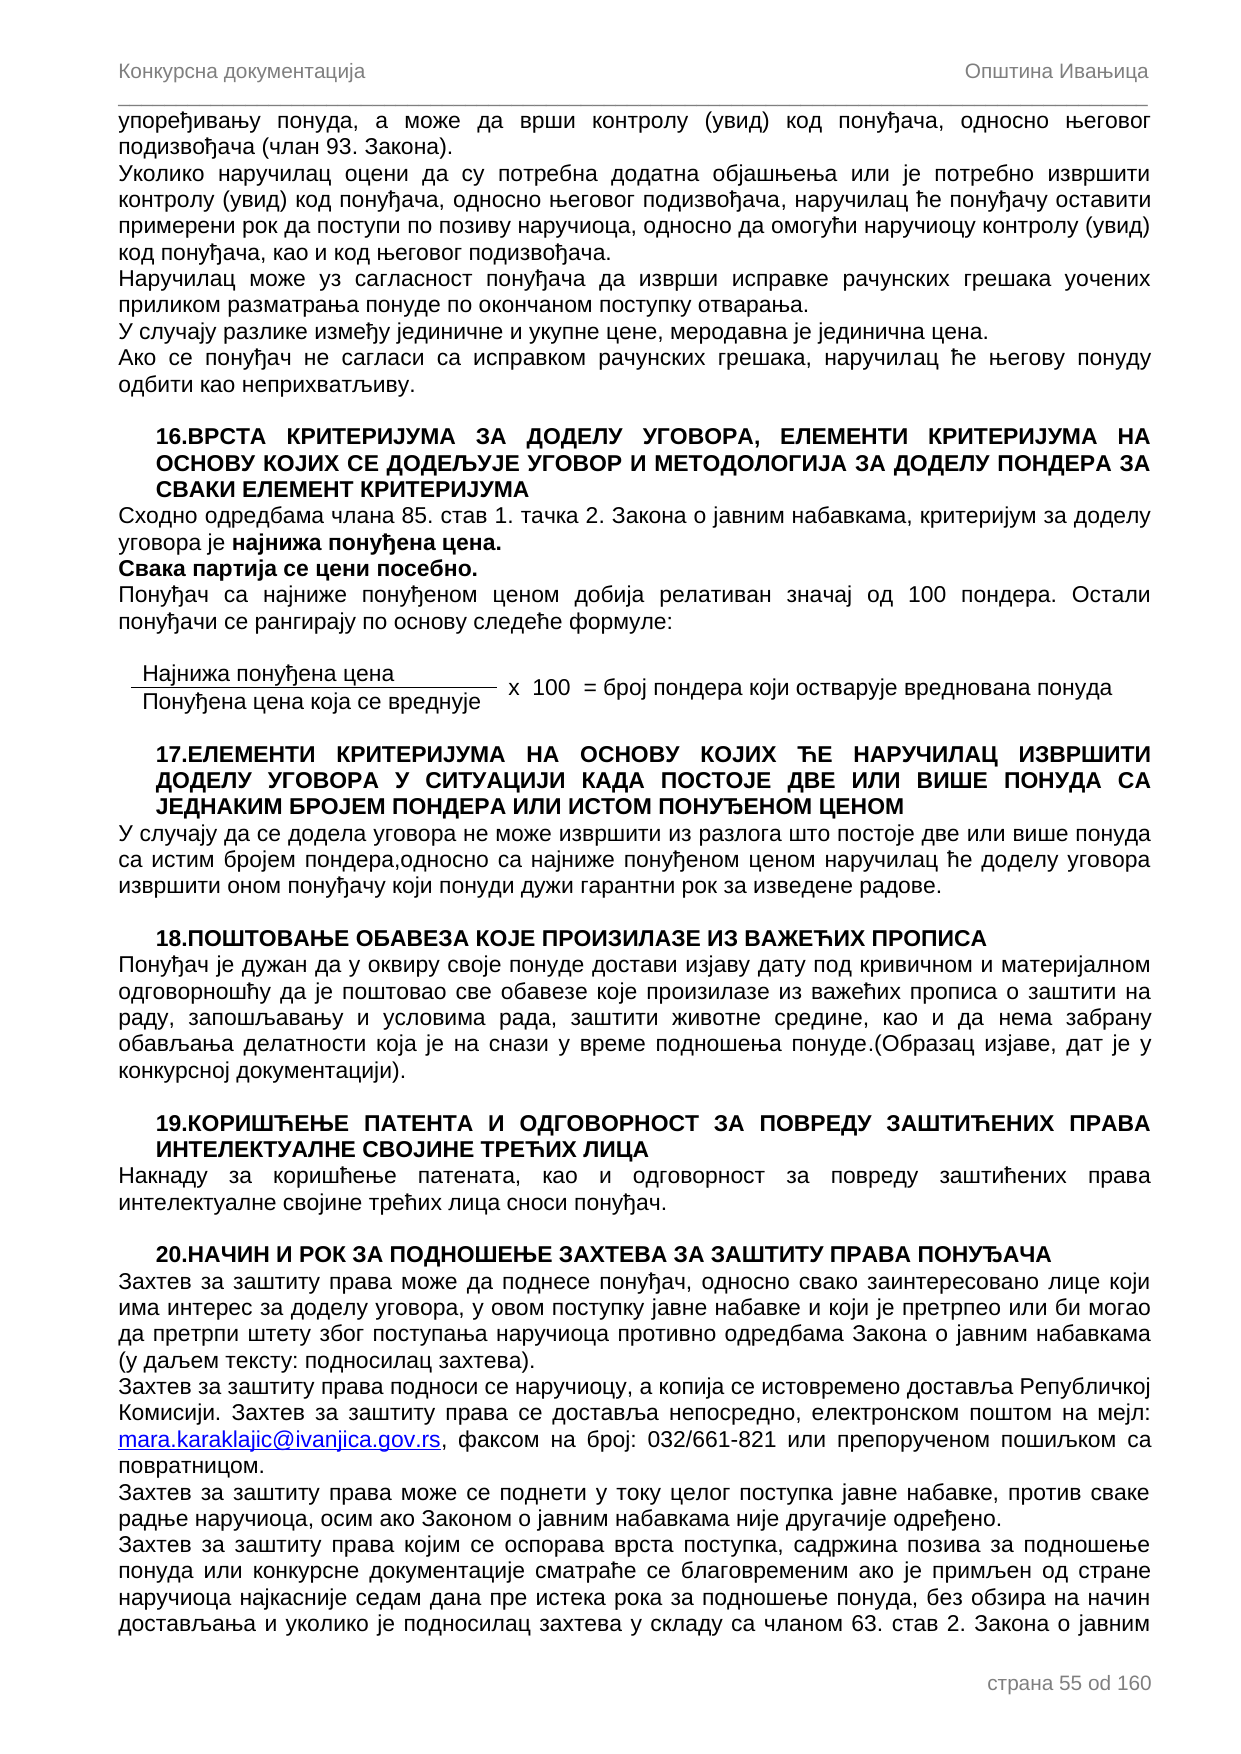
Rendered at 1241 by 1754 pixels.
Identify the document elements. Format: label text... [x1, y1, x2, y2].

text Свака партија се цени посебно. [118, 555, 1152, 581]
text 19.КОРИШЋЕЊЕ ПАТЕНТА И ОДГОВОРНОСТ ЗА ПОВРЕДУ ЗАШТИЋЕНИХ ПРАВА ИНТЕЛЕКТУАЛНЕ СВОЈИНЕ ТРЕЋИХ ЛИЦА [156, 1109, 1152, 1162]
text Понуђач са најниже понуђеном ценом добија релативан значај од 100 пондера. Остали понуђачи се рангирају по основу следеће формуле: [118, 581, 1152, 634]
text 20.НАЧИН И РОК ЗА ПОДНОШЕЊЕ ЗАХТЕВА ЗА ЗАШТИТУ ПРАВА ПОНУЂАЧА [156, 1241, 1152, 1268]
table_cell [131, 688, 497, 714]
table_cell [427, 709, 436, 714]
text Наручилац може уз сагласност понуђача да изврши исправке рачунских грешака уочених приликом разматрања понуде по окончаном поступку отварања. [118, 265, 1152, 318]
text 16.ВРСТА КРИТЕРИЈУМА ЗА ДОДЕЛУ УГОВОРА, ЕЛЕМЕНТИ КРИТЕРИЈУМА НА ОСНОВУ КОЈИХ СЕ ДОДЕЉУЈЕ УГОВОР И МЕТОДОЛОГИЈА ЗА ДОДЕЛУ ПОНДЕРА ЗА СВАКИ ЕЛЕМЕНТ КРИТЕРИЈУМА [156, 423, 1152, 502]
text Захтев за заштиту права може се поднети у току целог поступка јавне набавке, против сваке радње наручиоца, осим ако Законом о јавним набавкама није другачије одређено. [118, 1478, 1152, 1531]
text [118, 107, 1152, 160]
text Захтев за заштиту права подноси се наручиоцу, а копија се истовремено доставља Републичкој Комисији. Захтев за заштиту права се доставља непосредно, електронском поштом на мејл: mara.karaklajic@ivanjica.gov.rs, факсом на број: 032/661-821 или препорученом пошиљком са повратницом. [118, 1373, 1152, 1478]
text 17.ЕЛЕМЕНТИ КРИТЕРИЈУМА НА ОСНОВУ КОЈИХ ЋЕ НАРУЧИЛАЦ ИЗВРШИТИ ДОДЕЛУ УГОВОРА У СИТУАЦИЈИ КАДА ПОСТОЈЕ ДВЕ ИЛИ ВИШЕ ПОНУДА СА ЈЕДНАКИМ БРОЈЕМ ПОНДЕРА ИЛИ ИСТОМ ПОНУЂЕНОМ ЦЕНОМ [156, 741, 1152, 819]
text У случају да се додела уговора не може извршити из разлога што постоје две или више понуда са истим бројем пондера,односно са најниже понуђеном ценом наручилац ће доделу уговора извршити оном понуђачу који понуди дужи гарантни рок за изведене радове. [118, 819, 1152, 899]
text 18.ПОШТОВАЊЕ ОБАВЕЗА КОЈЕ ПРОИЗИЛАЗЕ ИЗ ВАЖЕЋИХ ПРОПИСА [156, 925, 1152, 951]
text Понуђач је дужан да у оквиру своје понуде достави изјаву дату под кривичном и материјалном одговорношћу да је поштовао све обавезе које произилазе из важећих прописа о заштити на раду, запошљавању и условима рада, заштити животне средине, као и да нема забрану обављања делатности која је на снази у време подношења понуде.(Образац изјаве, дат је у конкурсној документацији). [118, 951, 1152, 1083]
text Накнаду за коришћење патената, као и одговорност за повреду заштићених права интелектуалне својине трећих лица сноси понуђач. [118, 1162, 1152, 1215]
text Сходно одредбама члана 85. став 1. тачка 2. Закона о јавним набавкама, критеријум за доделу уговора је најнижа понуђена цена. [118, 502, 1152, 555]
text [118, 1531, 1152, 1637]
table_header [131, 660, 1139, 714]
text У случају разлике између јединичне и укупне цене, меродавна је јединична цена. [118, 318, 1152, 344]
text Захтев за заштиту права може да поднесе понуђач, односно свако заинтересовано лице који има интерес за доделу уговора, у овом поступку јавне набавке и који је претрпео или би могао да претрпи штету због поступања наручиоца противно одредбама Закона о јавним набавкама (у даљем тексту: подносилац захтева). [118, 1268, 1152, 1373]
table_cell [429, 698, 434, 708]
text Уколико наручилац оцени да су потребна додатна објашњења или је потребно извршити контролу (увид) код понуђача, односно његовог подизвођача, наручилац ће понуђачу оставити примерени рок да поступи по позиву наручиоца, односно да омогући наручиоцу контролу (увид) код понуђача, као и код његовог подизвођача. [118, 160, 1152, 265]
text Ако се понуђач не сагласи са исправком рачунских грешака, наручилац ће његову понуду одбити као неприхватљиву. [118, 344, 1152, 397]
